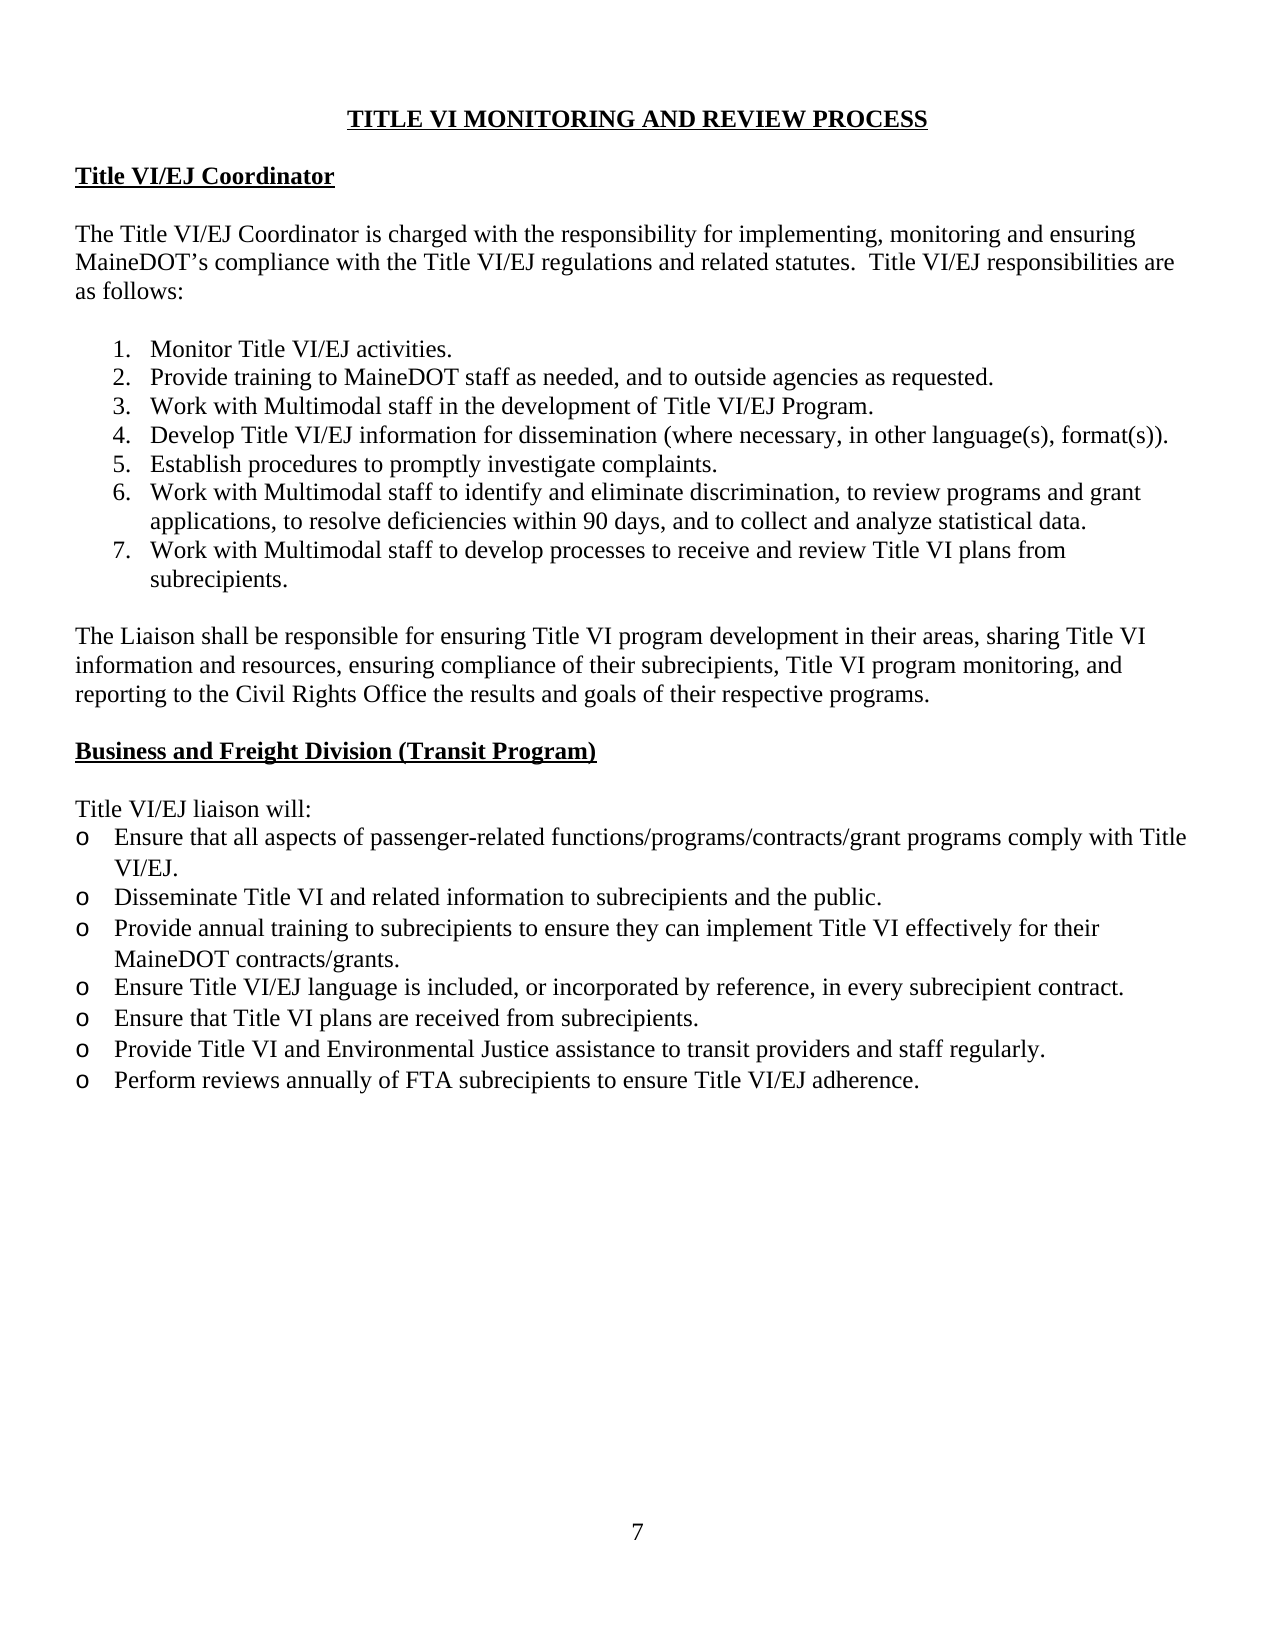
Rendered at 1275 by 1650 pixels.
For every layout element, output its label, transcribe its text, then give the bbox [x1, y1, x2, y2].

list Disseminate Title VI and related information to subrecipients and the public. [75, 882, 1200, 913]
list Monitor Title VI/EJ activities. [112, 334, 1200, 362]
list Establish procedures to promptly investigate complaints. [112, 449, 1200, 477]
list Develop Title VI/EJ information for dissemination (where necessary, in other language(s), format(s)). [112, 420, 1200, 449]
list Provide annual training to subrecipients to ensure they can implement Title VI effectively for their MaineDOT contracts/grants. [75, 913, 1200, 972]
text The Title VI/EJ Coordinator is charged with the responsibility for implementing, monitoring and ensuring MaineDOT’s compliance with the Title VI/EJ regulations and related statutes. Title VI/EJ responsibilities are as follows: [75, 219, 1200, 305]
list Perform reviews annually of FTA subrecipients to ensure Title VI/EJ adherence. [75, 1065, 1200, 1096]
text Title VI/EJ Coordinator [75, 161, 1200, 190]
text Title VI/EJ liaison will: [75, 794, 1200, 822]
list Work with Multimodal staff in the development of Title VI/EJ Program. [112, 391, 1200, 420]
list Work with Multimodal staff to identify and eliminate discrimination, to review programs and grant applications, to resolve deficiencies within 90 days, and to collect and analyze statistical data. [112, 477, 1200, 535]
list Provide training to MaineDOT staff as needed, and to outside agencies as requested. [112, 362, 1200, 391]
text The Liaison shall be responsible for ensuring Title VI program development in their areas, sharing Title VI information and resources, ensuring compliance of their subrecipients, Title VI program monitoring, and reporting to the Civil Rights Office the results and goals of their respective programs. [75, 621, 1200, 707]
list Ensure that Title VI plans are received from subrecipients. [75, 1003, 1200, 1034]
subtitle TITLE VI MONITORING AND REVIEW PROCESS [75, 104, 1200, 132]
list Work with Multimodal staff to develop processes to receive and review Title VI plans from subrecipients. [112, 535, 1200, 592]
list Provide Title VI and Environmental Justice assistance to transit providers and staff regularly. [75, 1034, 1200, 1065]
list Ensure that all aspects of passenger-related functions/programs/contracts/grant programs comply with Title VI/EJ. [75, 822, 1200, 882]
list Ensure Title VI/EJ language is included, or incorporated by reference, in every subrecipient contract. [75, 972, 1200, 1003]
text Business and Freight Division (Transit Program) [75, 736, 1200, 765]
